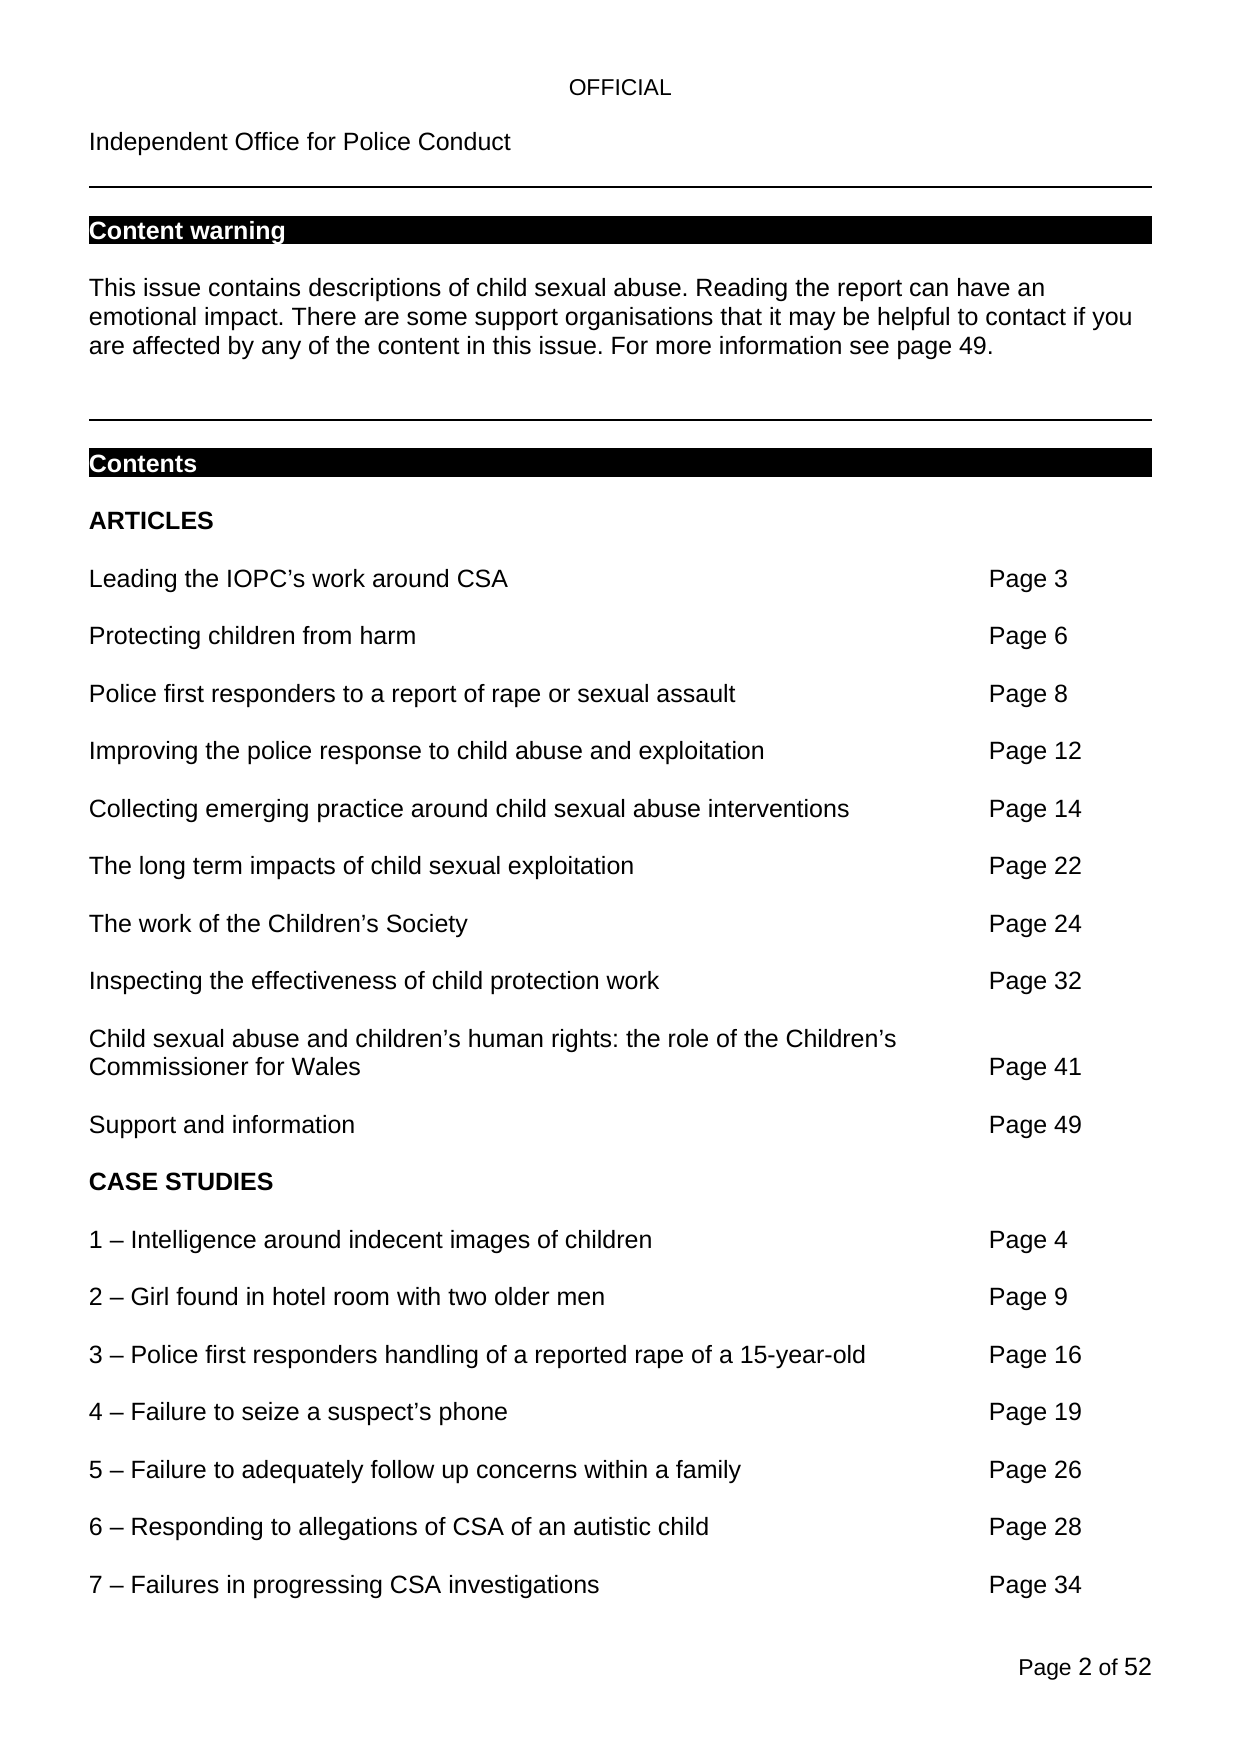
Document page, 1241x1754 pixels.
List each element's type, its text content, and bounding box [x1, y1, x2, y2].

text Police first responders to a report of rape or sexual assault Page 8 [89, 678, 1152, 707]
text This issue contains descriptions of child sexual abuse. Reading the report can have an emotional impact. There are some support organisations that it may be helpful to contact if you are affected by any of the content in this issue. For more information see page 49. [89, 273, 1152, 359]
text CASE STUDIES [89, 1167, 1152, 1196]
text 3 – Police first responders handling of a reported rape of a 15-year-old Page 16 [89, 1340, 1152, 1368]
text Collecting emerging practice around child sexual abuse interventions Page 14 [89, 793, 1152, 822]
text 6 – Responding to allegations of CSA of an autistic child Page 28 [89, 1512, 1152, 1541]
text Support and information Page 49 [89, 1110, 1152, 1138]
text 2 – Girl found in hotel room with two older men Page 9 [89, 1282, 1152, 1311]
text Leading the IOPC’s work around CSA Page 3 [89, 563, 1152, 592]
text Child sexual abuse and children’s human rights: the role of the Children’s [89, 1023, 1152, 1052]
text Content warning [89, 216, 1152, 244]
text Commissioner for Wales Page 41 [89, 1052, 1152, 1081]
text ARTICLES [89, 506, 1152, 535]
text Protecting children from harm Page 6 [89, 621, 1152, 650]
text 4 – Failure to seize a suspect’s phone Page 19 [89, 1397, 1152, 1426]
text 1 – Intelligence around indecent images of children Page 4 [89, 1225, 1152, 1253]
text The long term impacts of child sexual exploitation Page 22 [89, 851, 1152, 880]
text 5 – Failure to adequately follow up concerns within a family Page 26 [89, 1455, 1152, 1483]
text 7 – Failures in progressing CSA investigations Page 34 [89, 1570, 1152, 1598]
text Inspecting the effectiveness of child protection work Page 32 [89, 966, 1152, 995]
text Independent Office for Police Conduct [89, 126, 1152, 155]
text The work of the Children’s Society Page 24 [89, 908, 1152, 937]
text Contents [89, 448, 1152, 477]
text Improving the police response to child abuse and exploitation Page 12 [89, 736, 1152, 765]
